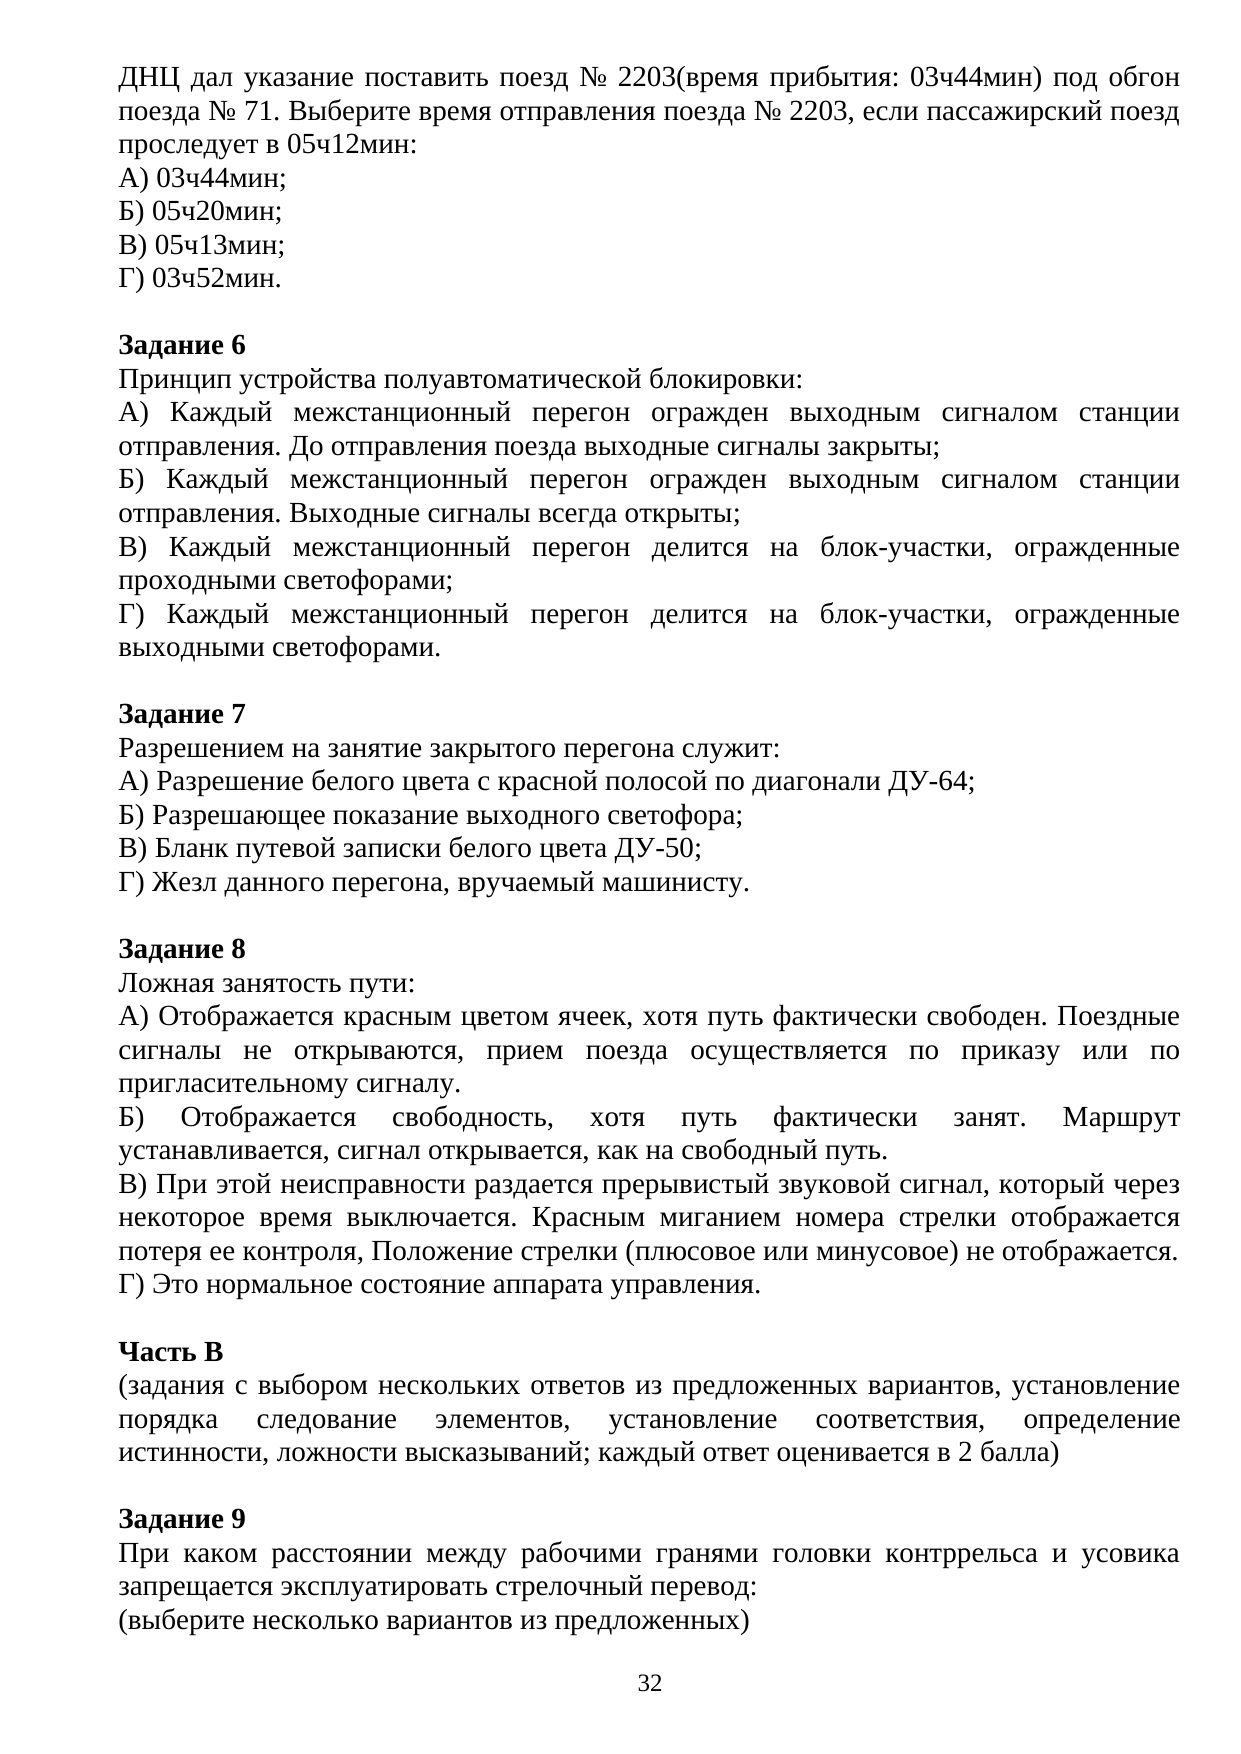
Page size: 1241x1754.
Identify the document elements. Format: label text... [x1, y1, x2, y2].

text А) 03ч44мин; [118, 160, 1181, 193]
text Г) Это нормальное состояние аппарата управления. [118, 1267, 1181, 1300]
text А) Разрешение белого цвета с красной полосой по диагонали ДУ-64; [118, 763, 1181, 797]
text Б) Разрешающее показание выходного светофора; [118, 797, 1181, 831]
text При каком расстоянии между рабочими гранями головки контррельса и усовика запрещается эксплуатировать стрелочный перевод: [118, 1535, 1181, 1602]
text Б) Отображается свободность, хотя путь фактически занят. Маршрут устанавливается, сигнал открывается, как на свободный путь. [118, 1099, 1181, 1166]
text Задание 7 [118, 696, 1181, 730]
text ДНЦ дал указание поставить поезд № 2203(время прибытия: 03ч44мин) под обгон поезда № 71. Выберите время отправления поезда № 2203, если пассажирский поезд проследует в 05ч12мин: [118, 59, 1181, 160]
text (выберите несколько вариантов из предложенных) [118, 1602, 1181, 1636]
text Часть B [118, 1334, 1181, 1367]
text Г) 03ч52мин. [118, 260, 1181, 294]
text В) Каждый межстанционный перегон делится на блок-участки, огражденные проходными светофорами; [118, 529, 1181, 596]
text Б) Каждый межстанционный перегон огражден выходным сигналом станции отправления. Выходные сигналы всегда открыты; [118, 462, 1181, 529]
text В) При этой неисправности раздается прерывистый звуковой сигнал, который через некоторое время выключается. Красным миганием номера стрелки отображается потеря ее контроля, Положение стрелки (плюсовое или минусовое) не отображается. [118, 1166, 1181, 1267]
text В) Бланк путевой записки белого цвета ДУ-50; [118, 831, 1181, 864]
text А) Отображается красным цветом ячеек, хотя путь фактически свободен. Поездные сигналы не открываются, прием поезда осуществляется по приказу или по пригласительному сигналу. [118, 998, 1181, 1099]
text Задание 8 [118, 931, 1181, 965]
text Г) Жезл данного перегона, вручаемый машинисту. [118, 864, 1181, 898]
text Принцип устройства полуавтоматической блокировки: [118, 361, 1181, 394]
text А) Каждый межстанционный перегон огражден выходным сигналом станции отправления. До отправления поезда выходные сигналы закрыты; [118, 394, 1181, 462]
text Задание 9 [118, 1501, 1181, 1535]
text Б) 05ч20мин; [118, 193, 1181, 227]
text Задание 6 [118, 327, 1181, 361]
text Г) Каждый межстанционный перегон делится на блок-участки, огражденные выходными светофорами. [118, 596, 1181, 663]
text Ложная занятость пути: [118, 965, 1181, 998]
text В) 05ч13мин; [118, 227, 1181, 260]
text Разрешением на занятие закрытого перегона служит: [118, 730, 1181, 763]
text (задания с выбором нескольких ответов из предложенных вариантов, установление порядка следование элементов, установление соответствия, определение истинности, ложности высказываний; каждый ответ оценивается в 2 балла) [118, 1367, 1181, 1468]
